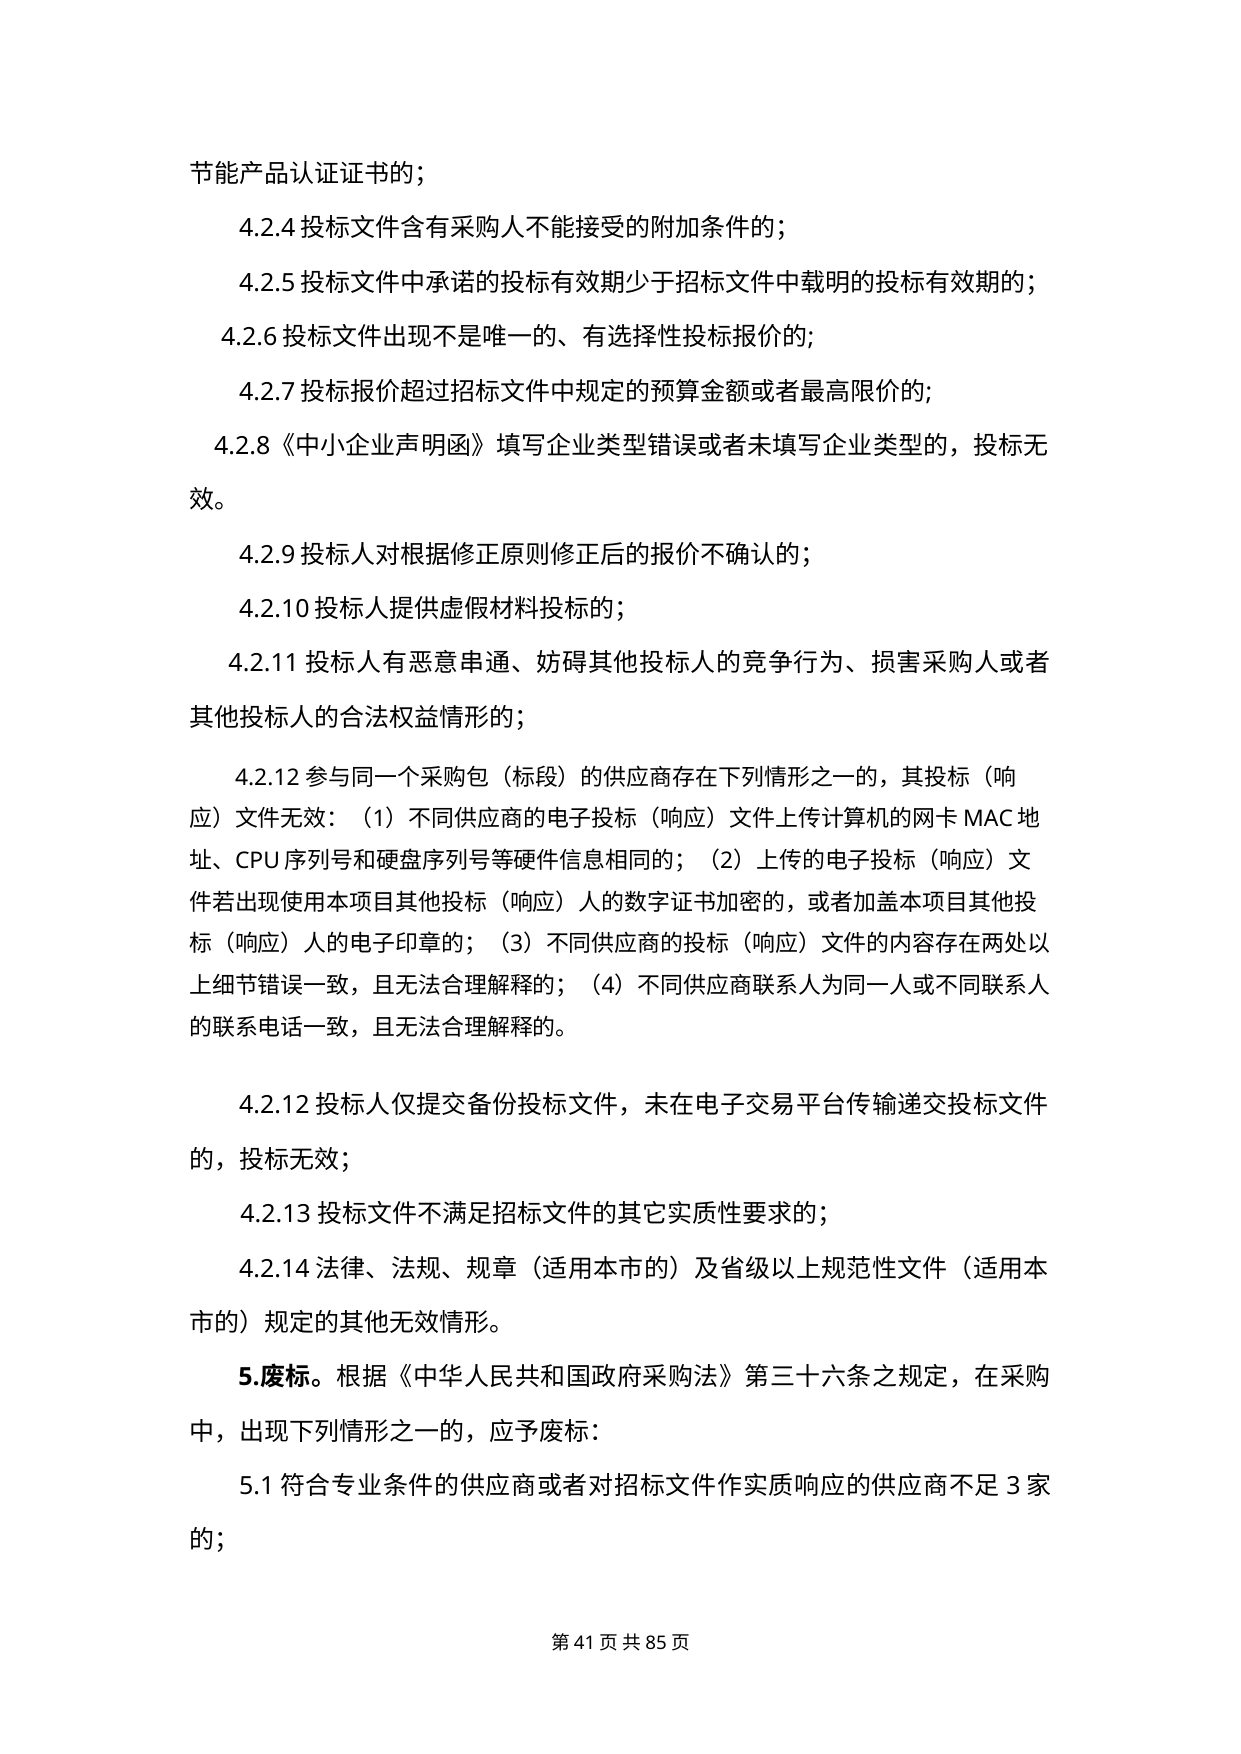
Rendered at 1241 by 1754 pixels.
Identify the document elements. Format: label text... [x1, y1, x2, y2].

text 4.2.7投标报价超过招标文件中规定的预算金额或者最高限价的; [189, 371, 1051, 407]
text 4.2.12投标人仅提交备份投标文件，未在电子交易平台传输递交投标文件的，投标无效； [189, 1085, 1051, 1176]
text 4.2.6投标文件出现不是唯一的、有选择性投标报价的; [189, 317, 1051, 353]
text 4.2.8《中小企业声明函》填写企业类型错误或者未填写企业类型的，投标无效。 [189, 425, 1051, 516]
text 4.2.14法律、法规、规章（适用本市的）及省级以上规范性文件（适用本市的）规定的其他无效情形。 [189, 1248, 1051, 1339]
text 4.2.5投标文件中承诺的投标有效期少于招标文件中载明的投标有效期的； [189, 262, 1051, 298]
text 4.2.11投标人有恶意串通、妨碍其他投标人的竞争行为、损害采购人或者其他投标人的合法权益情形的； [189, 643, 1051, 733]
text 4.2.10投标人提供虚假材料投标的； [189, 588, 1051, 625]
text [189, 153, 1051, 190]
text 4.2.12 参与同一个采购包（标段）的供应商存在下列情形之一的，其投标（响应）文件无效：（1）不同供应商的电子投标（响应）文件上传计算机的网卡MAC地址、CPU序列号和硬盘序列号等硬件信息相同的；（2）上传的电子投标（响应）文件若出现使用本项目其他投标（响应）人的数字证书加密的，或者加盖本项目其他投标（响应）人的电子印章的；（3）不同供应商的投标（响应）文件的内容存在两处以上细节错误一致，且无法合理解释的；（4）不同供应商联系人为同一人或不同联系人的联系电话一致，且无法合理解释的。 [189, 752, 1051, 1043]
text 4.2.9投标人对根据修正原则修正后的报价不确认的； [189, 534, 1051, 570]
text 5.废标。根据《中华人民共和国政府采购法》第三十六条之规定，在采购中，出现下列情形之一的，应予废标： [189, 1357, 1051, 1447]
subtitle 4.2.13 投标文件不满足招标文件的其它实质性要求的； [240, 1194, 1051, 1230]
text 4.2.4投标文件含有采购人不能接受的附加条件的； [189, 208, 1051, 244]
text 5.1符合专业条件的供应商或者对招标文件作实质响应的供应商不足3家的； [189, 1466, 1051, 1556]
